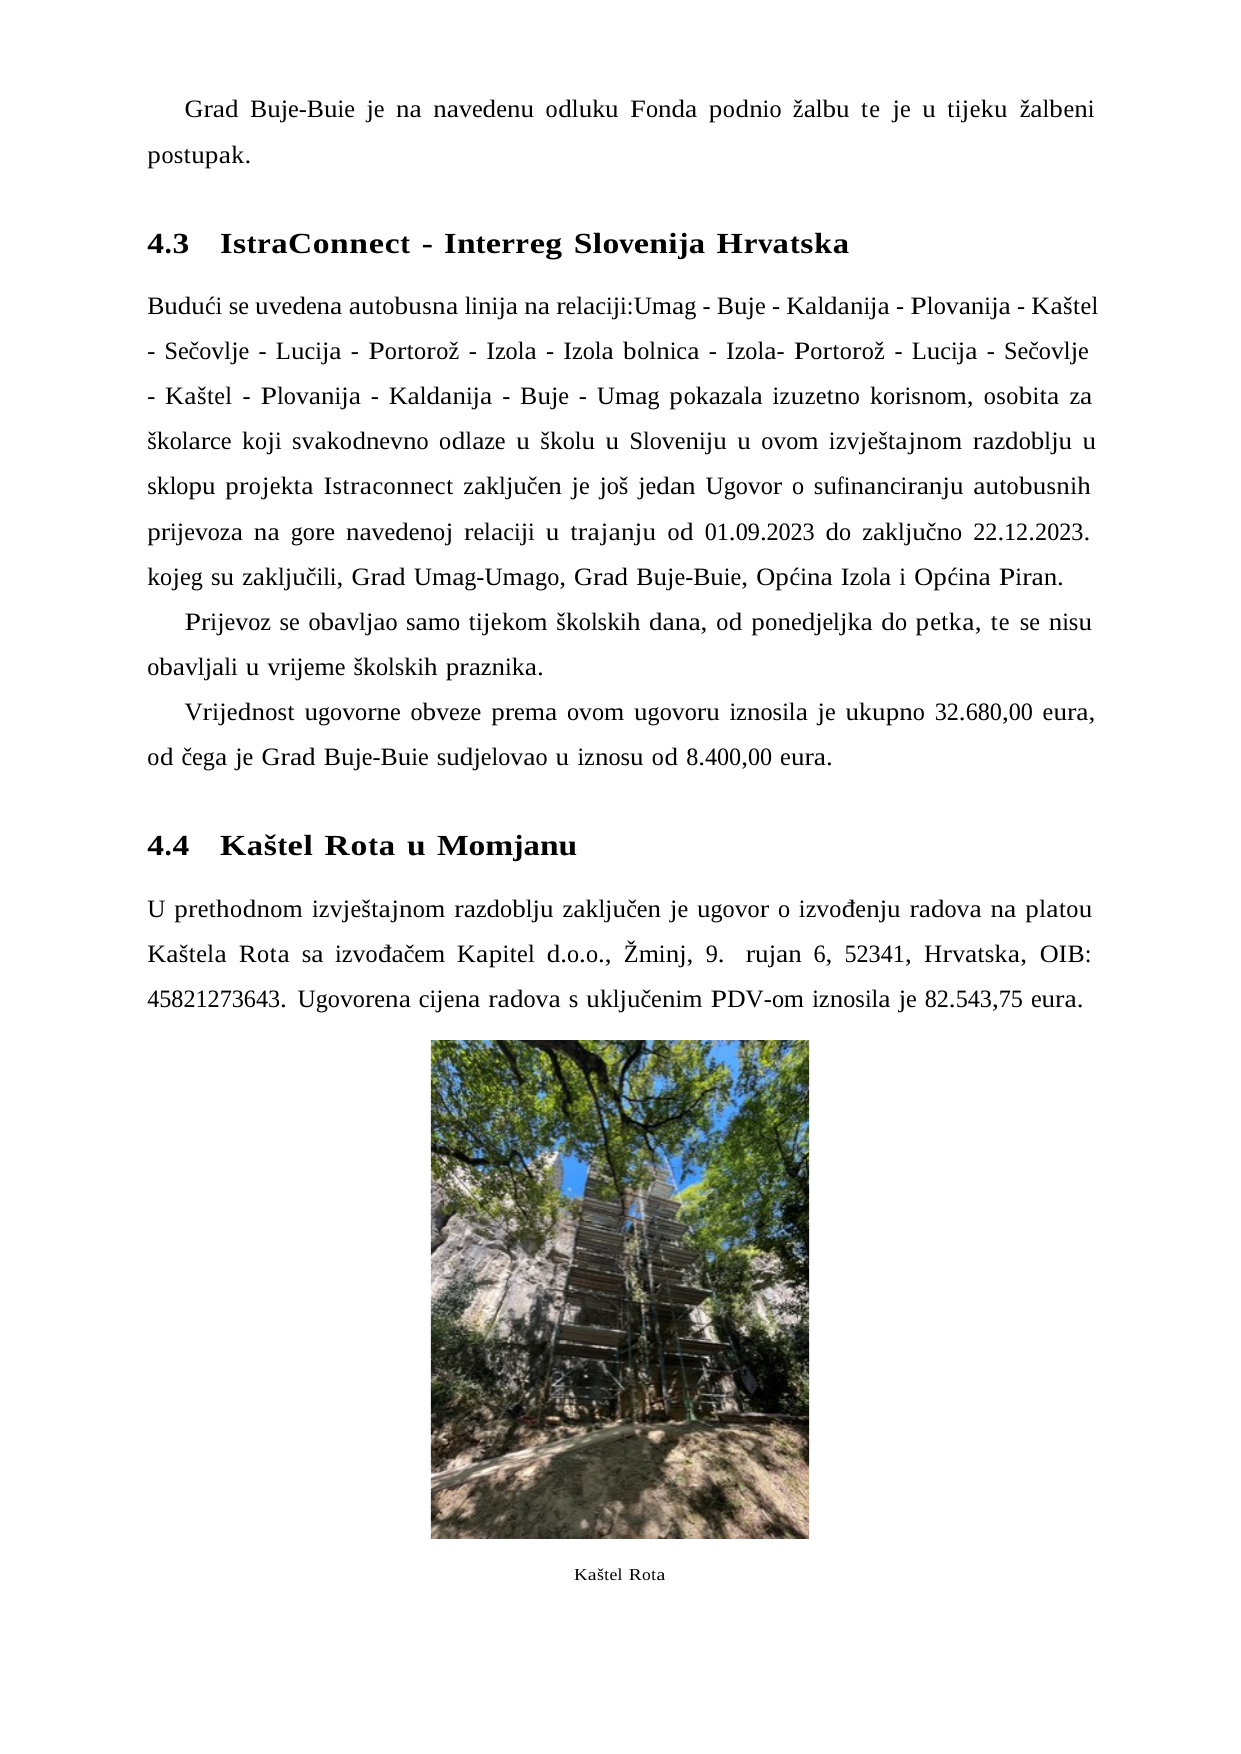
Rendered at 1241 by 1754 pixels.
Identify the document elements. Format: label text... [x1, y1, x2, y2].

text U prethodnom izvještajnom razdoblju zaključen je ugovor o izvođenju radova na platou [147, 894, 1154, 922]
text Vrijednost ugovorne obveze prema ovom ugovoru iznosila je ukupno 32.680,00 eura, [184, 697, 1154, 726]
text - Kaštel - Plovanija - Kaldanija - Buje - Umag pokazala izuzetno korisnom, osobita za [147, 381, 1154, 410]
text kojeg su zaključili, Grad Umag-Umago, Grad Buje-Buie, Općina Izola i Općina Piran. [147, 562, 1154, 591]
text sklopu projekta Istraconnect zaključen je još jedan Ugovor o sufinanciranju autobusnih [147, 471, 1154, 500]
text Kaštel Rota [574, 1564, 1154, 1584]
picture [430, 1040, 810, 1539]
text školarce koji svakodnevno odlaze u školu u Sloveniju u ovom izvještajnom razdoblju u [147, 426, 1154, 455]
text 4.4 Kaštel Rota u Momjanu [147, 828, 1154, 862]
text od čega je Grad Buje-Buie sudjelovao u iznosu od 8.400,00 eura. [147, 742, 1154, 771]
text 45821273643. Ugovorena cijena radova s uključenim PDV-om iznosila je 82.543,75 eura. [147, 984, 1154, 1013]
text - Sečovlje - Lucija - Portorož - Izola - Izola bolnica - Izola- Portorož - Lucija - Sečovlje [147, 336, 1154, 365]
text prijevoza na gore navedenoj relaciji u trajanju od 01.09.2023 do zaključno 22.12.2023. [147, 517, 1154, 545]
text obavljali u vrijeme školskih praznika. [147, 652, 1154, 681]
text Budući se uvedena autobusna linija na relaciji:Umag - Buje - Kaldanija - Plovanija - Kaštel [147, 291, 1154, 320]
text Kaštela Rota sa izvođačem Kapitel d.o.o., Žminj, 9. rujan 6, 52341, Hrvatska, OIB: [147, 939, 1154, 967]
text Prijevoz se obavljao samo tijekom školskih dana, od ponedjeljka do petka, te se nisu [184, 607, 1154, 636]
text Grad Buje-Buie je na navedenu odluku Fonda podnio žalbu te je u tijeku žalbeni [184, 94, 1154, 123]
text postupak. [147, 140, 1154, 168]
text 4.3 IstraConnect - Interreg Slovenija Hrvatska [147, 226, 1154, 259]
